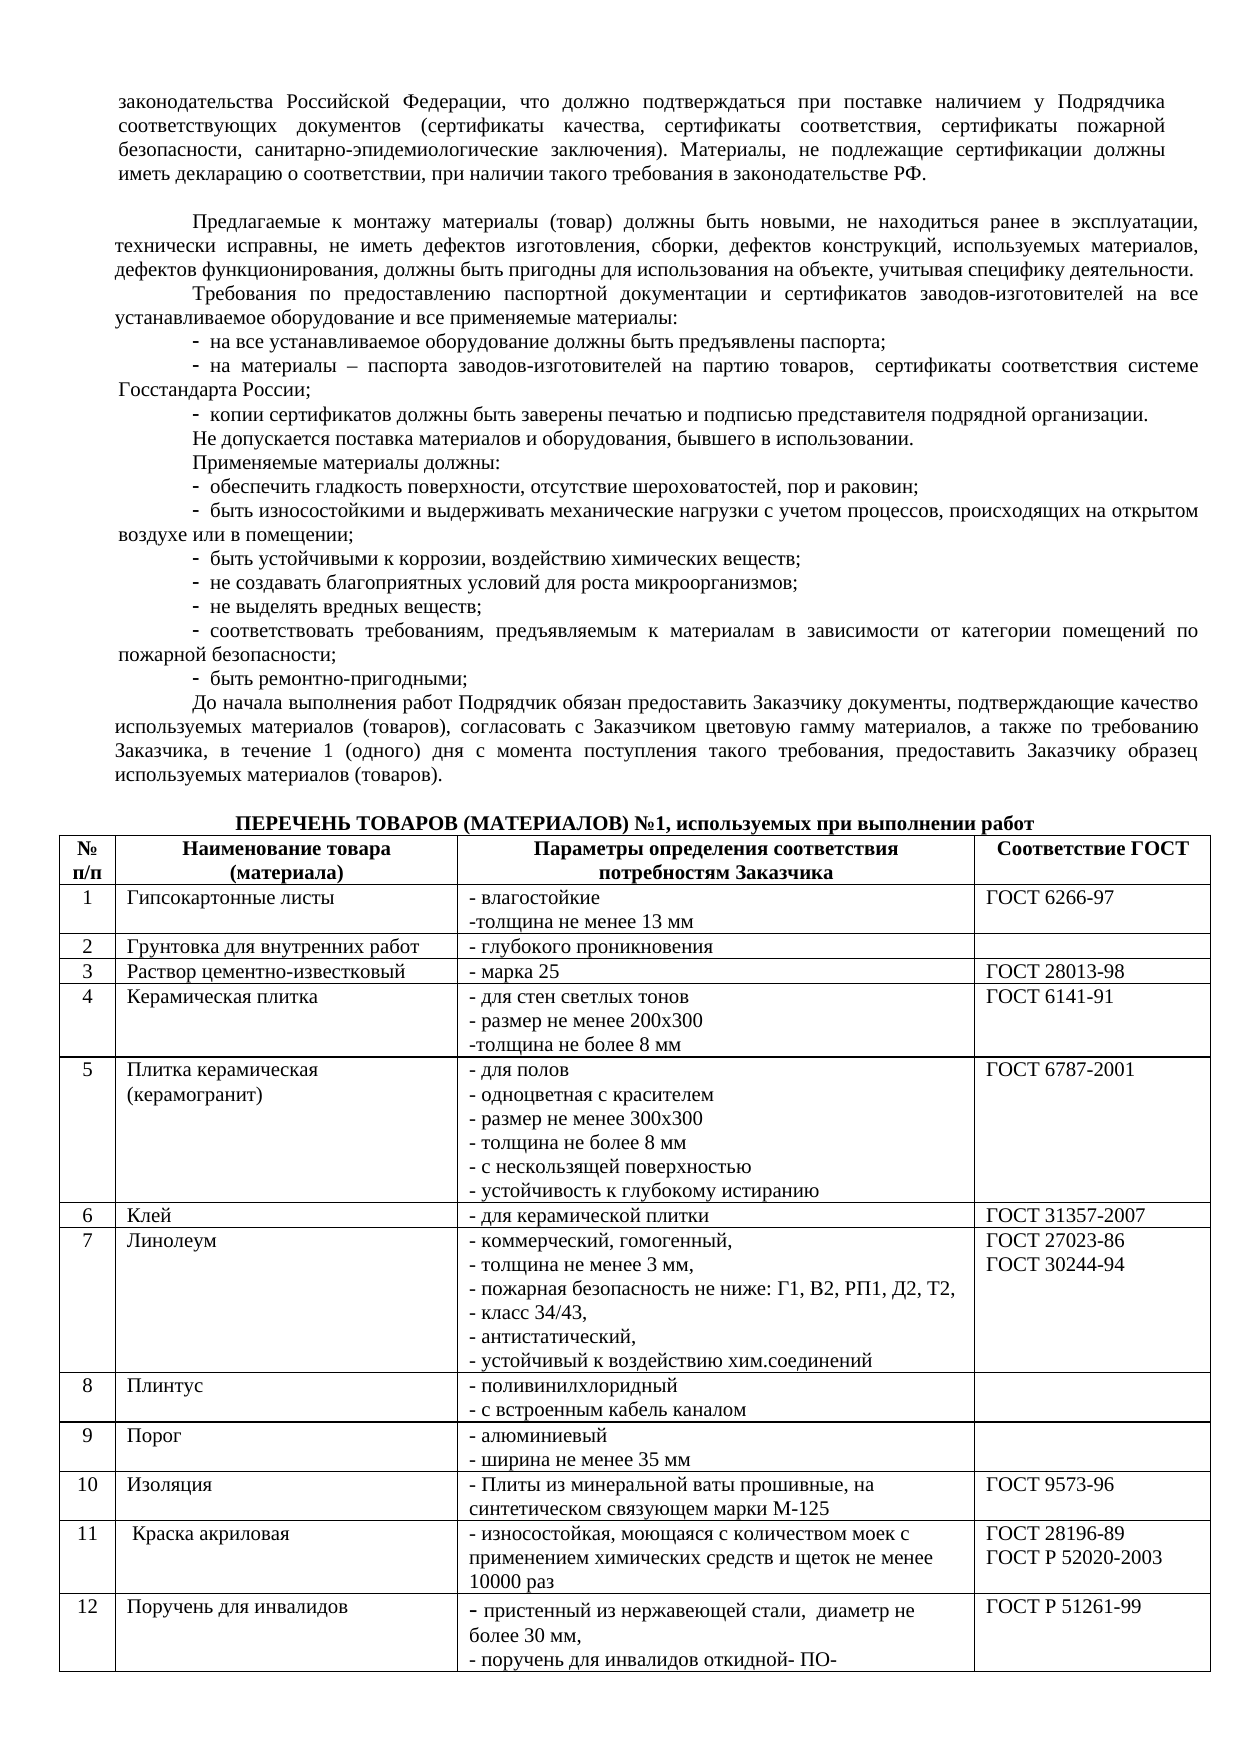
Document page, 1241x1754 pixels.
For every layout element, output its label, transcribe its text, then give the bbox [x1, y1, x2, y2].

table_cell Линолеум [116, 1228, 457, 1372]
table_cell Краска акриловая [116, 1521, 457, 1593]
table_cell ГОСТ 6787-2001 [975, 1058, 1210, 1202]
table_cell 10 [60, 1472, 115, 1520]
table_cell Раствор цементно-известковый [116, 959, 457, 983]
table_header Соответствие ГОСТ [975, 836, 1210, 884]
table_cell [975, 934, 1210, 958]
table_cell - коммерческий, гомогенный, - толщина не менее 3 мм, - пожарная безопасность не ниже: Г1, В2, РП1, Д2, Т2, - класс 34/43, - антистатический, - устойчивый к воздействию хим.соединений [458, 1228, 974, 1372]
table_cell 4 [60, 984, 115, 1056]
table_cell Керамическая плитка [116, 984, 457, 1056]
table_cell ГОСТ 6141-91 [975, 984, 1210, 1056]
table_cell - для стен светлых тонов - размер не менее 200х300 -толщина не более 8 мм [458, 984, 974, 1056]
table_cell Плинтус [116, 1373, 457, 1421]
table_cell - влагостойкие -толщина не менее 13 мм [458, 885, 974, 933]
table_cell - износостойкая, моющаяся с количеством моек с применением химических средств и щеток не менее 10000 раз [458, 1521, 974, 1593]
table_cell 5 [60, 1058, 115, 1202]
table_cell 6 [60, 1203, 115, 1227]
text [118, 89, 1167, 185]
table_cell Порог [116, 1423, 457, 1471]
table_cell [116, 1594, 457, 1671]
table_cell ГОСТ 27023-86 ГОСТ 30244-94 [975, 1228, 1210, 1372]
table_cell - глубокого проникновения [458, 934, 974, 958]
table_cell ГОСТ 6266-97 [975, 885, 1210, 933]
table_cell ГОСТ Р 51261-99 [975, 1594, 1210, 1671]
table_cell 3 [60, 959, 115, 983]
table_cell - Плиты из минеральной ваты прошивные, на синтетическом связующем марки М-125 [458, 1472, 974, 1520]
table_cell [975, 1373, 1210, 1421]
table_cell - алюминиевый - ширина не менее 35 мм [458, 1423, 974, 1471]
table_cell ГОСТ 31357-2007 [975, 1203, 1210, 1227]
table_cell 2 [60, 934, 115, 958]
table_cell [975, 1423, 1210, 1471]
table_header Предлагаемые к монтажу материалы (товар) должны быть новыми, не находиться ранее в эксплуатации, технически исправны, не иметь дефектов изготовления, сборки, дефектов конструкций, используемых материалов, дефектов функционирования, должны быть пригодны для использования на объекте, учитывая специфику деятельности. Требования по предоставлению паспортной документации и сертификатов заводов-изготовителей на все устанавливаемое оборудование и все применяемые материалы: на все устанавливаемое оборудование должны быть предъявлены паспорта; на материалы – паспорта заводов-изготовителей на партию товаров, сертификаты соответствия системе Госстандарта России; копии сертификатов должны быть заверены печатью и подписью представителя подрядной организации. Не допускается поставка материалов и оборудования, бывшего в использовании. Применяемые материалы должны: обеспечить гладкость поверхности, отсутствие шероховатостей, пор и раковин; быть износостойкими и выдерживать механические нагрузки с учетом процессов, происходящих на открытом воздухе или в помещении; быть устойчивыми к коррозии, воздействию химических веществ; не создавать благоприятных условий для роста микроорганизмов; не выделять вредных веществ; соответствовать требованиям, предъявляемым к материалам в зависимости от категории помещений по пожарной безопасности; быть ремонтно-пригодными; До начала выполнения работ Подрядчик обязан предоставить Заказчику документы, подтверждающие качество используемых материалов (товаров), согласовать с Заказчиком цветовую гамму материалов, а также по требованию Заказчика, в течение 1 (одного) дня с момента поступления такого требования, предоставить Заказчику образец используемых материалов (товаров). [103, 209, 1211, 786]
table_cell 9 [60, 1423, 115, 1471]
table_header Наименование товара (материала) [116, 836, 457, 884]
table_cell 8 [60, 1373, 115, 1421]
table_cell 12 [60, 1594, 115, 1671]
table_cell Плитка керамическая (керамогранит) [116, 1058, 457, 1202]
table_cell ГОСТ 28013-98 [975, 959, 1210, 983]
table_cell - марка 25 [458, 959, 974, 983]
table_header Параметры определения соответствия потребностям Заказчика [458, 836, 974, 884]
table_cell - для полов - одноцветная с красителем - размер не менее 300х300 - толщина не более 8 мм - с нескользящей поверхностью - устойчивость к глубокому истиранию [458, 1058, 974, 1202]
table_cell ГОСТ 28196-89 ГОСТ Р 52020-2003 [975, 1521, 1210, 1593]
table_cell Грунтовка для внутренних работ [116, 934, 457, 958]
text ПЕРЕЧЕНЬ ТОВАРОВ (МАТЕРИАЛОВ) №1, используемых при выполнении работ [118, 811, 1152, 834]
table_cell Клей [116, 1203, 457, 1227]
table_cell - для керамической плитки [458, 1203, 974, 1227]
table_cell - поливинилхлоридный - с встроенным кабель каналом [458, 1373, 974, 1421]
table_cell 7 [60, 1228, 115, 1372]
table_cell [458, 1594, 974, 1671]
table_cell 11 [60, 1521, 115, 1593]
table_cell 1 [60, 885, 115, 933]
table_cell Изоляция [116, 1472, 457, 1520]
table_cell ГОСТ 9573-96 [975, 1472, 1210, 1520]
table_cell Гипсокартонные листы [116, 885, 457, 933]
table_header № п/п [60, 836, 115, 884]
